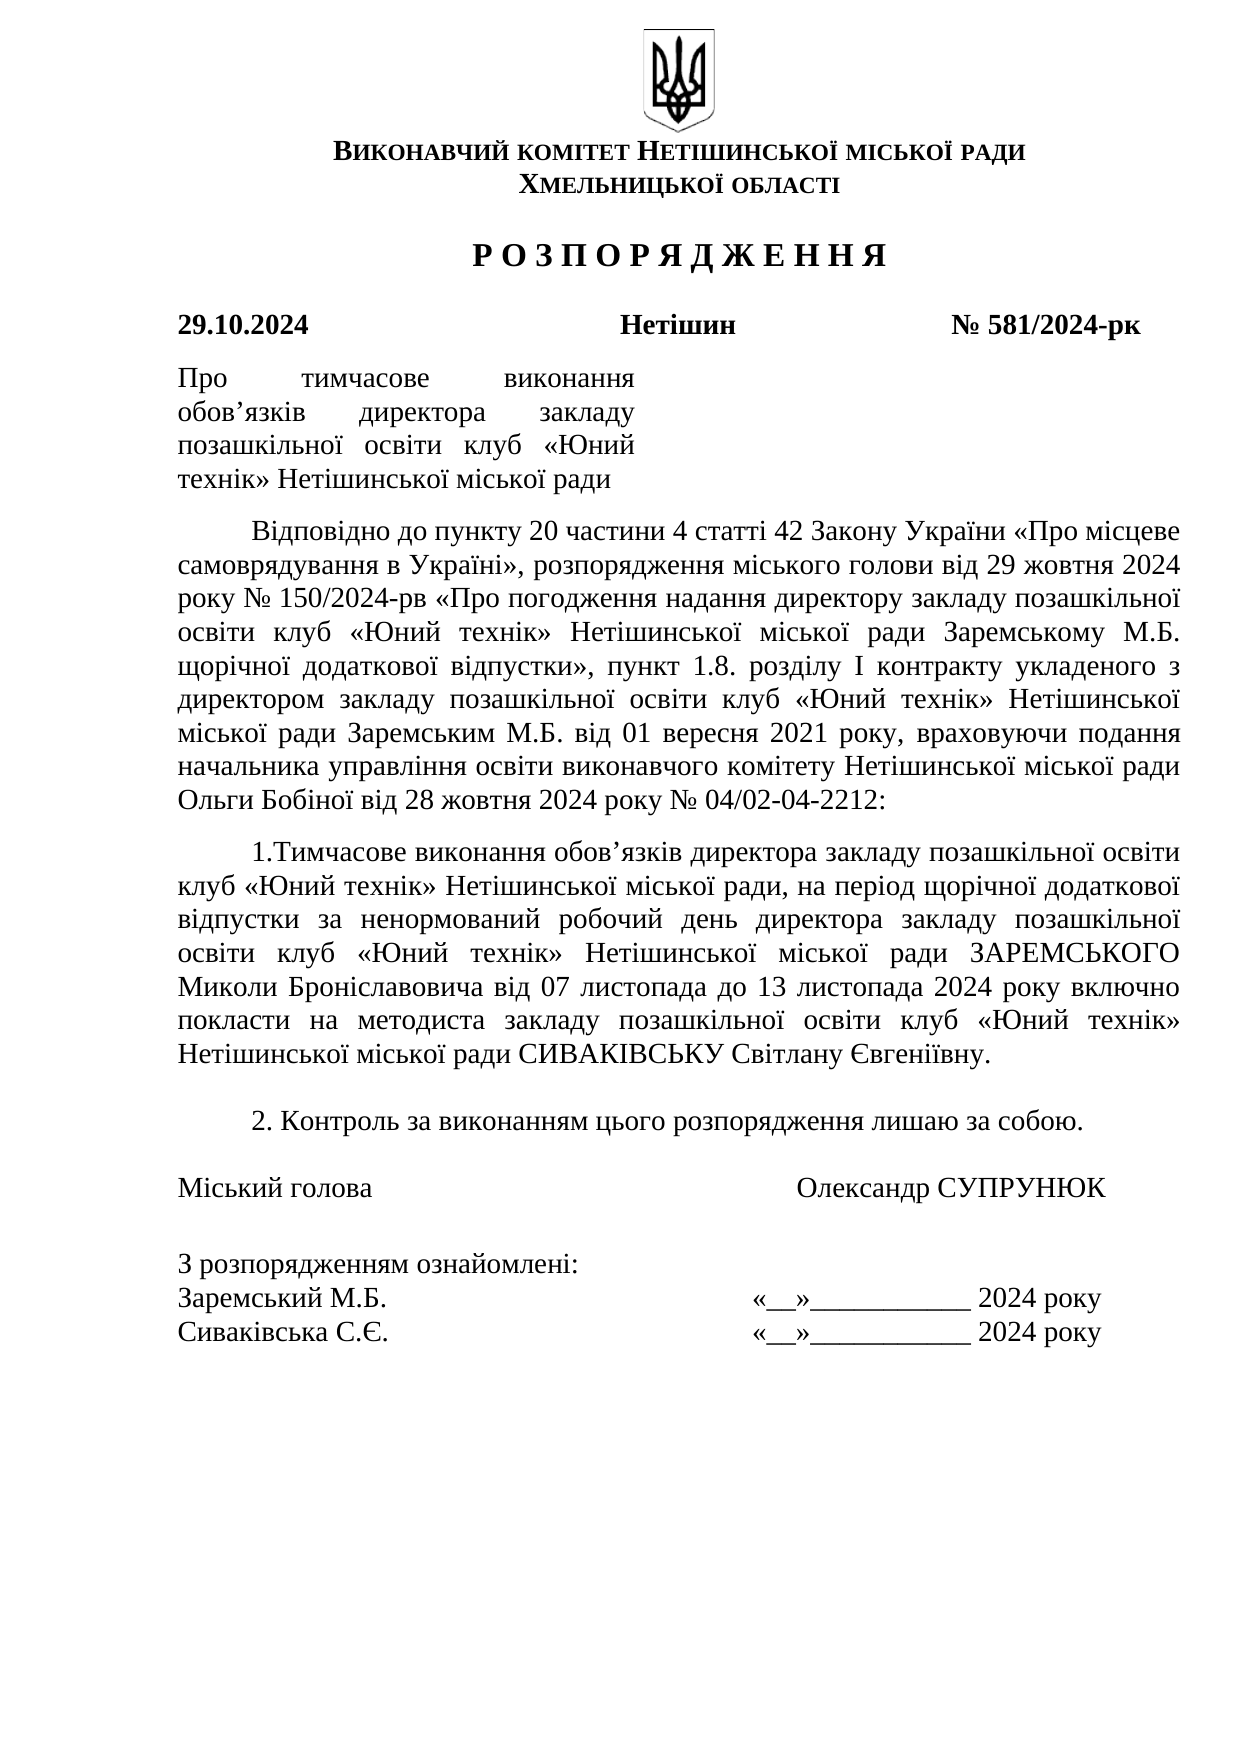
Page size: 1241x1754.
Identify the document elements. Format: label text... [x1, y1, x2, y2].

text 2. Контроль за виконанням цього розпорядження лишаю за собою. [177, 1103, 1181, 1136]
picture [643, 29, 715, 133]
text З розпорядженням ознайомлені: [177, 1247, 1181, 1280]
text Заремський М.Б. «__»___________ 2024 року [177, 1280, 1181, 1314]
text Про тимчасове виконання обов’язків директора закладу позашкільної освіти клуб «Юний технік» Нетішинської міської ради [177, 360, 635, 494]
text Р О З П О Р Я Д Ж Е Н Н Я [177, 236, 1181, 274]
text Міський голова Олександр СУПРУНЮК [177, 1170, 1181, 1203]
text Сиваківська С.Є. «__»___________ 2024 року [177, 1314, 1181, 1347]
text 29.10.2024 Нетішин № 581/2024-рк [177, 307, 1181, 341]
text Відповідно до пункту 20 частини 4 статті 42 Закону України «Про місцеве самоврядування в Україні», розпорядження міського голови від 29 жовтня 2024 року № 150/2024-рв «Про погодження надання директору закладу позашкільної освіти клуб «Юний технік» Нетішинської міської ради Заремському М.Б. щорічної додаткової відпустки», пункт 1.8. розділу І контракту укладеного з директором закладу позашкільної освіти клуб «Юний технік» Нетішинської міської ради Заремським М.Б. від 01 вересня 2021 року, враховуючи подання начальника управління освіти виконавчого комітету Нетішинської міської ради Ольги Бобіної від 28 жовтня 2024 року № 04/02-04-2212: [177, 513, 1181, 815]
text Виконавчий комітет Нетішинської міської ради [177, 133, 1181, 166]
text 1.Тимчасове виконання обов’язків директора закладу позашкільної освіти клуб «Юний технік» Нетішинської міської ради, на період щорічної додаткової відпустки за ненормований робочий день директора закладу позашкільної освіти клуб «Юний технік» Нетішинської міської ради ЗАРЕМСЬКОГО Миколи Броніславовича від 07 листопада до 13 листопада 2024 року включно покласти на методиста закладу позашкільної освіти клуб «Юний технік» Нетішинської міської ради СИВАКІВСЬКУ Світлану Євгеніївну. [177, 834, 1181, 1069]
text Хмельницької області [177, 166, 1181, 200]
